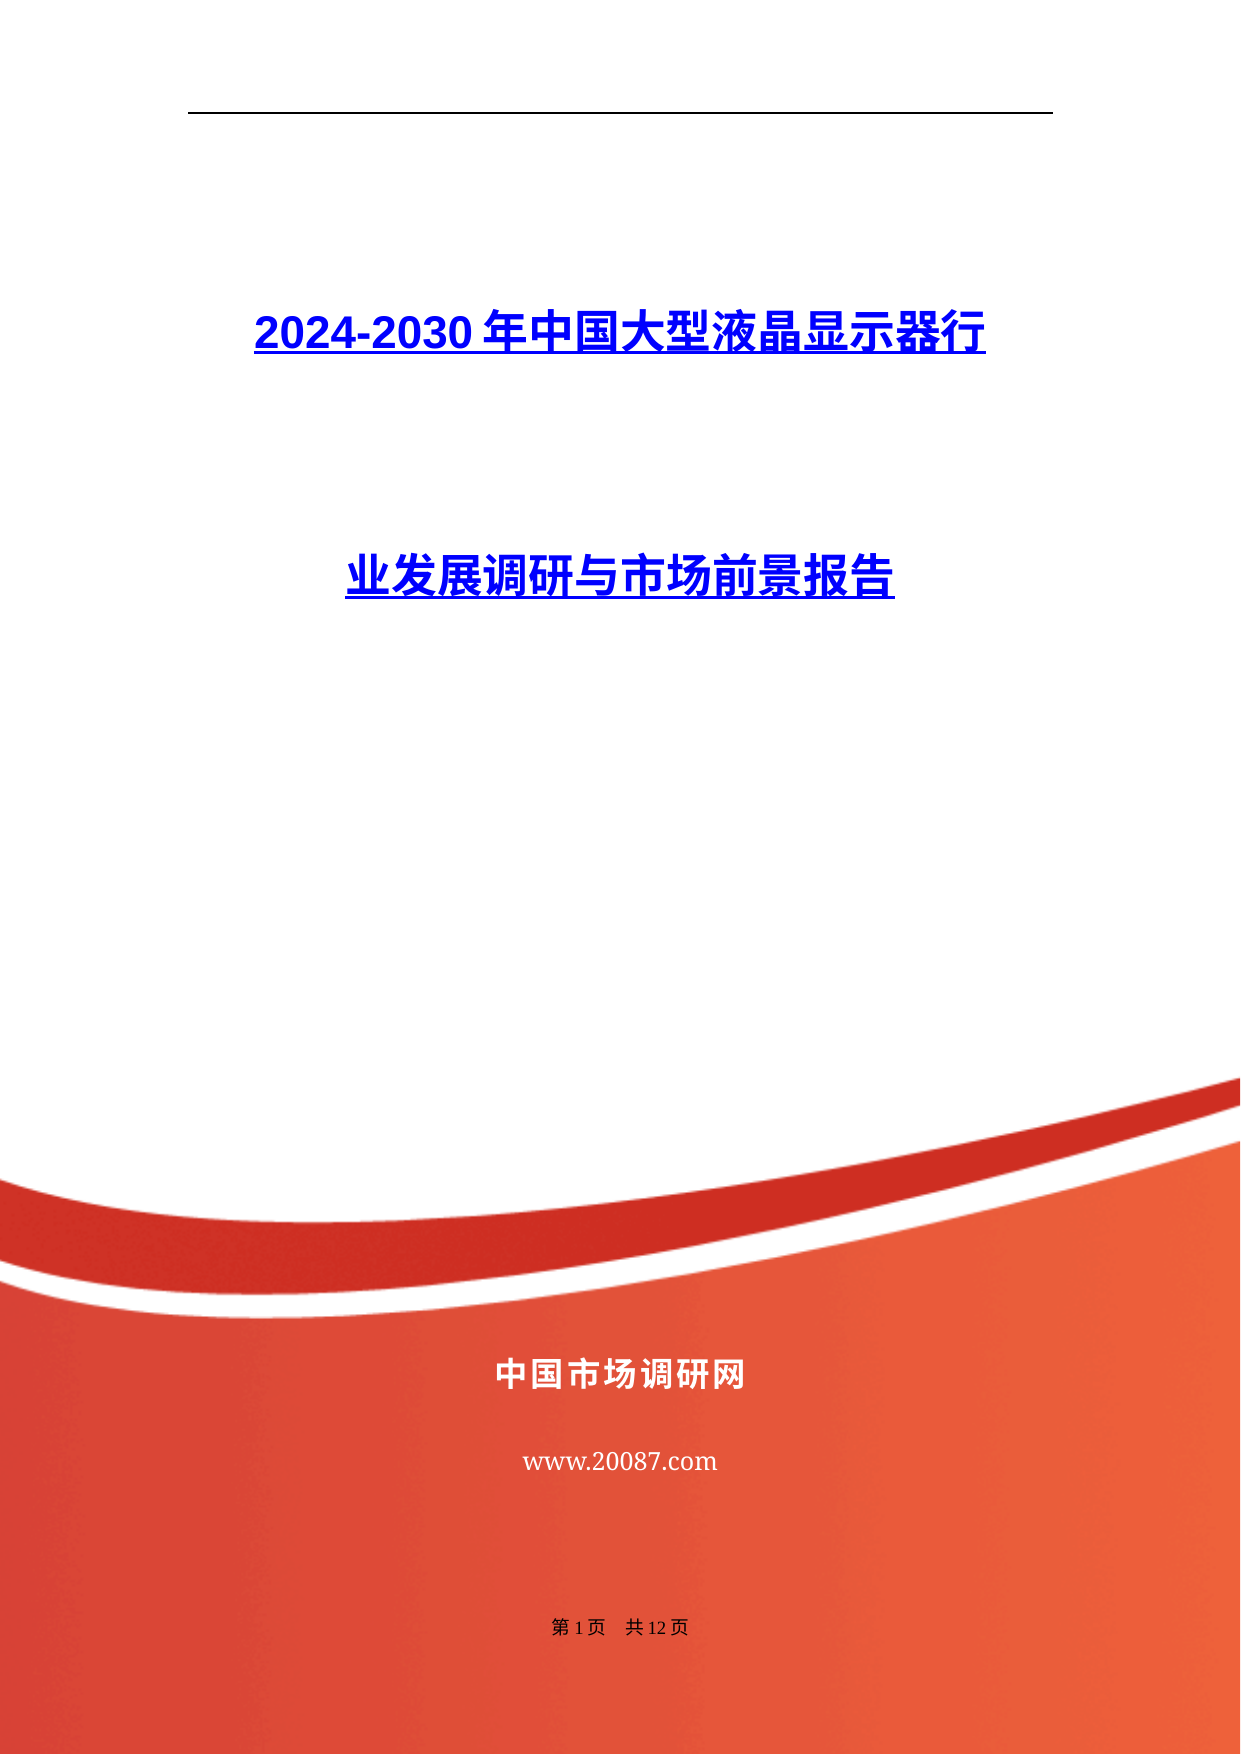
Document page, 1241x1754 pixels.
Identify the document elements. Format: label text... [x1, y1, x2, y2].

table_header 2024-2030年中国大型液晶显示器行业发展调研与市场前景报告 [188, 207, 1053, 773]
subtitle 中国市场调研网 [187, 1339, 1053, 1404]
text www.20087.com [187, 1428, 1053, 1493]
picture [0, 1006, 1241, 1754]
